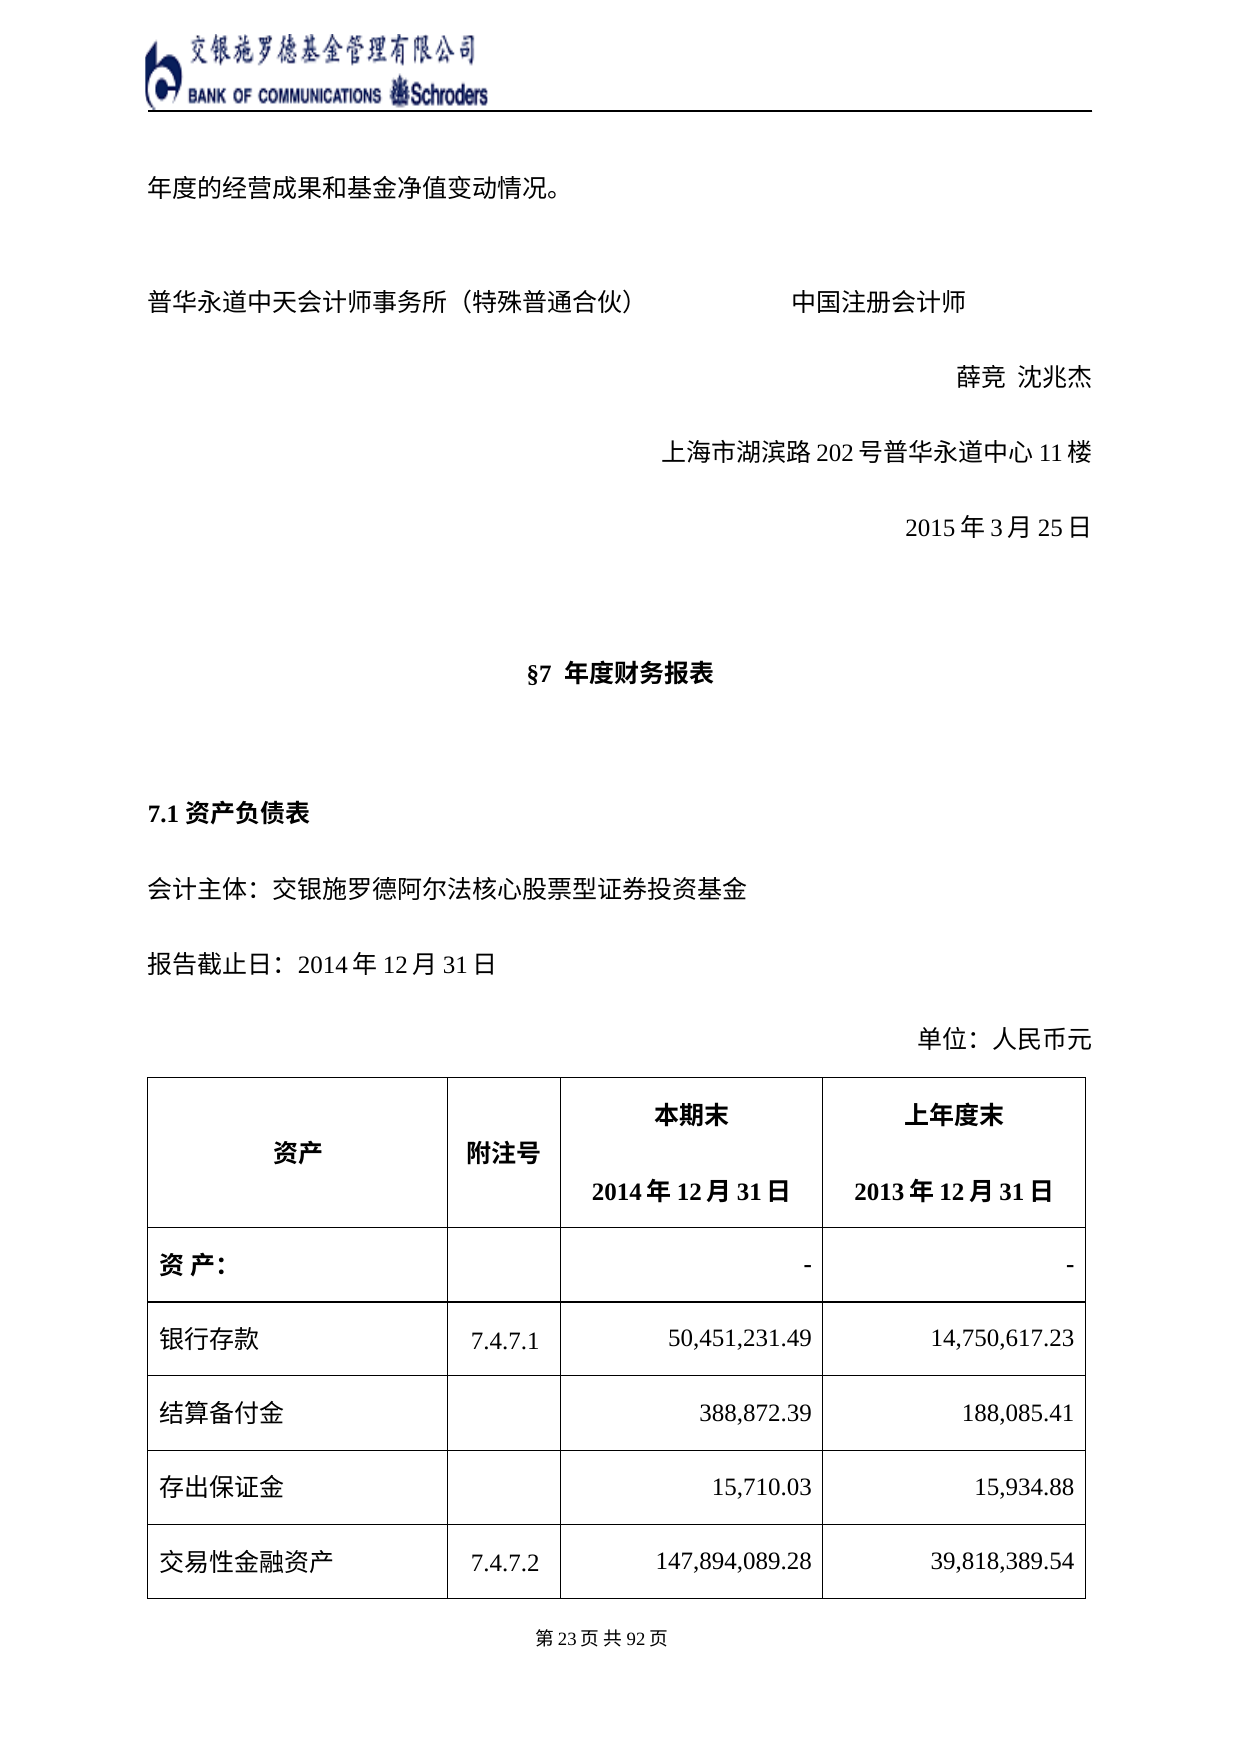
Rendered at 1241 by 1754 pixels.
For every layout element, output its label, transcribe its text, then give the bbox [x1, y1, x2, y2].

table_cell - [823, 1228, 1085, 1301]
table_cell - [561, 1228, 822, 1301]
text 报告截止日：2014年12月31日 [148, 930, 1092, 995]
table_header 附注号 [448, 1078, 560, 1227]
text 上海市湖滨路202号普华永道中心11楼 [148, 418, 1092, 483]
table_cell 388,872.39 [561, 1376, 822, 1449]
table_header 本期末 2014年12月31日 [561, 1078, 822, 1227]
text 单位：人民币元 [149, 1005, 1092, 1070]
table_cell [448, 1376, 560, 1449]
picture [145, 34, 488, 110]
table_cell 交易性金融资产 [148, 1525, 447, 1598]
table_header 上年度末 2013年12月31日 [823, 1078, 1085, 1227]
table_cell 结算备付金 [148, 1376, 447, 1449]
text 会计主体：交银施罗德阿尔法核心股票型证券投资基金 [148, 855, 1092, 920]
table_cell 39,818,389.54 [823, 1525, 1085, 1598]
table_cell 15,934.88 [823, 1451, 1085, 1523]
table_cell 147,894,089.28 [561, 1525, 822, 1598]
table_cell 银行存款 [148, 1303, 447, 1375]
text 2015年3月25日 [148, 493, 1092, 558]
text 薛竞 沈兆杰 [148, 343, 1092, 408]
table_cell 存出保证金 [148, 1451, 447, 1523]
table_cell 188,085.41 [823, 1376, 1085, 1449]
table_cell 14,750,617.23 [823, 1303, 1085, 1375]
text 普华永道中天会计师事务所（特殊普通合伙） 中国注册会计师 [148, 268, 1092, 333]
table_cell 50,451,231.49 [561, 1303, 822, 1375]
subtitle 7.1 资产负债表 [148, 779, 1092, 844]
table_cell [448, 1228, 560, 1301]
table_cell 资 产： [148, 1228, 447, 1301]
table_cell 15,710.03 [561, 1451, 822, 1523]
table_cell 7.4.7.1 [448, 1303, 560, 1375]
table_cell 7.4.7.2 [448, 1525, 560, 1598]
table_cell [448, 1451, 560, 1523]
table_header 资产 [148, 1078, 447, 1227]
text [148, 154, 1092, 219]
subtitle §7 年度财务报表 [148, 639, 1092, 704]
